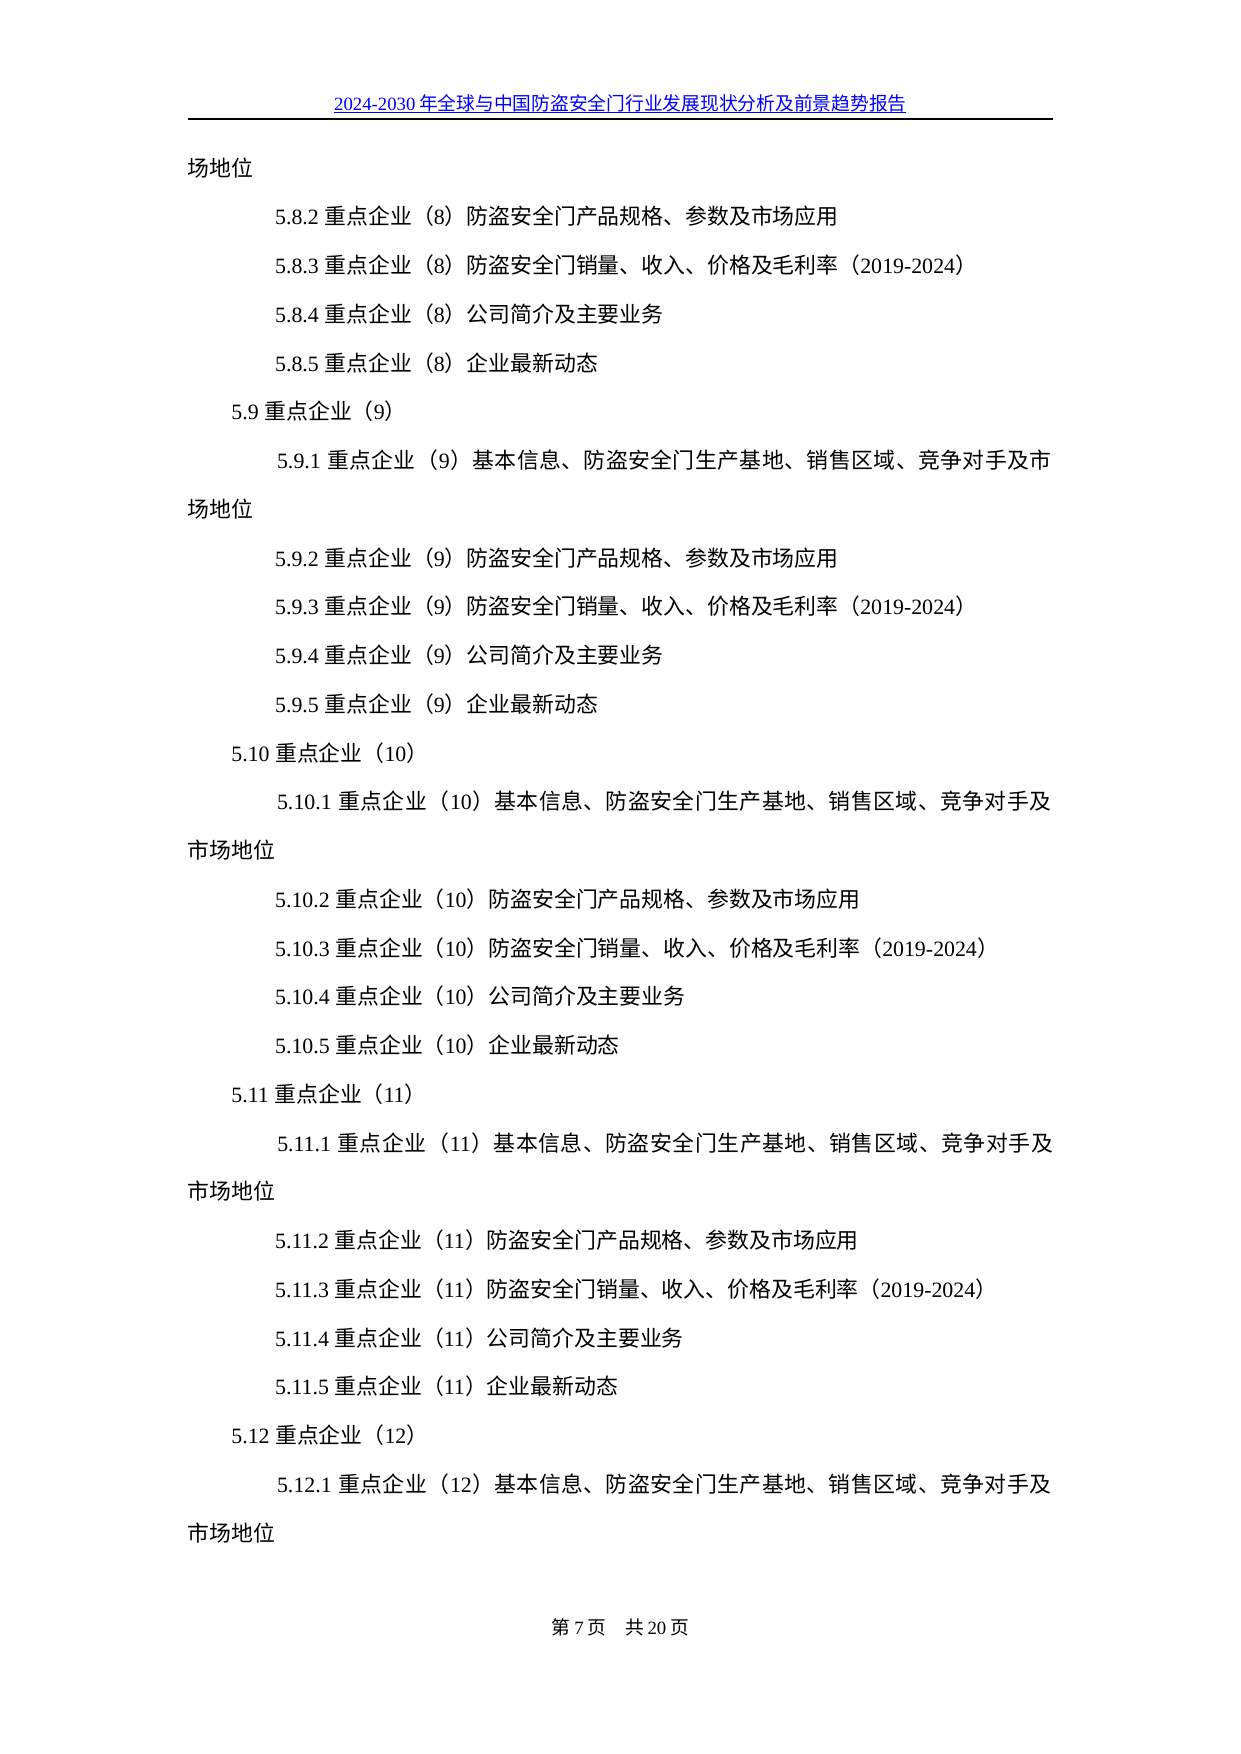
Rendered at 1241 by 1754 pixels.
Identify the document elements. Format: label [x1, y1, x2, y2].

text [187, 150, 1053, 1548]
